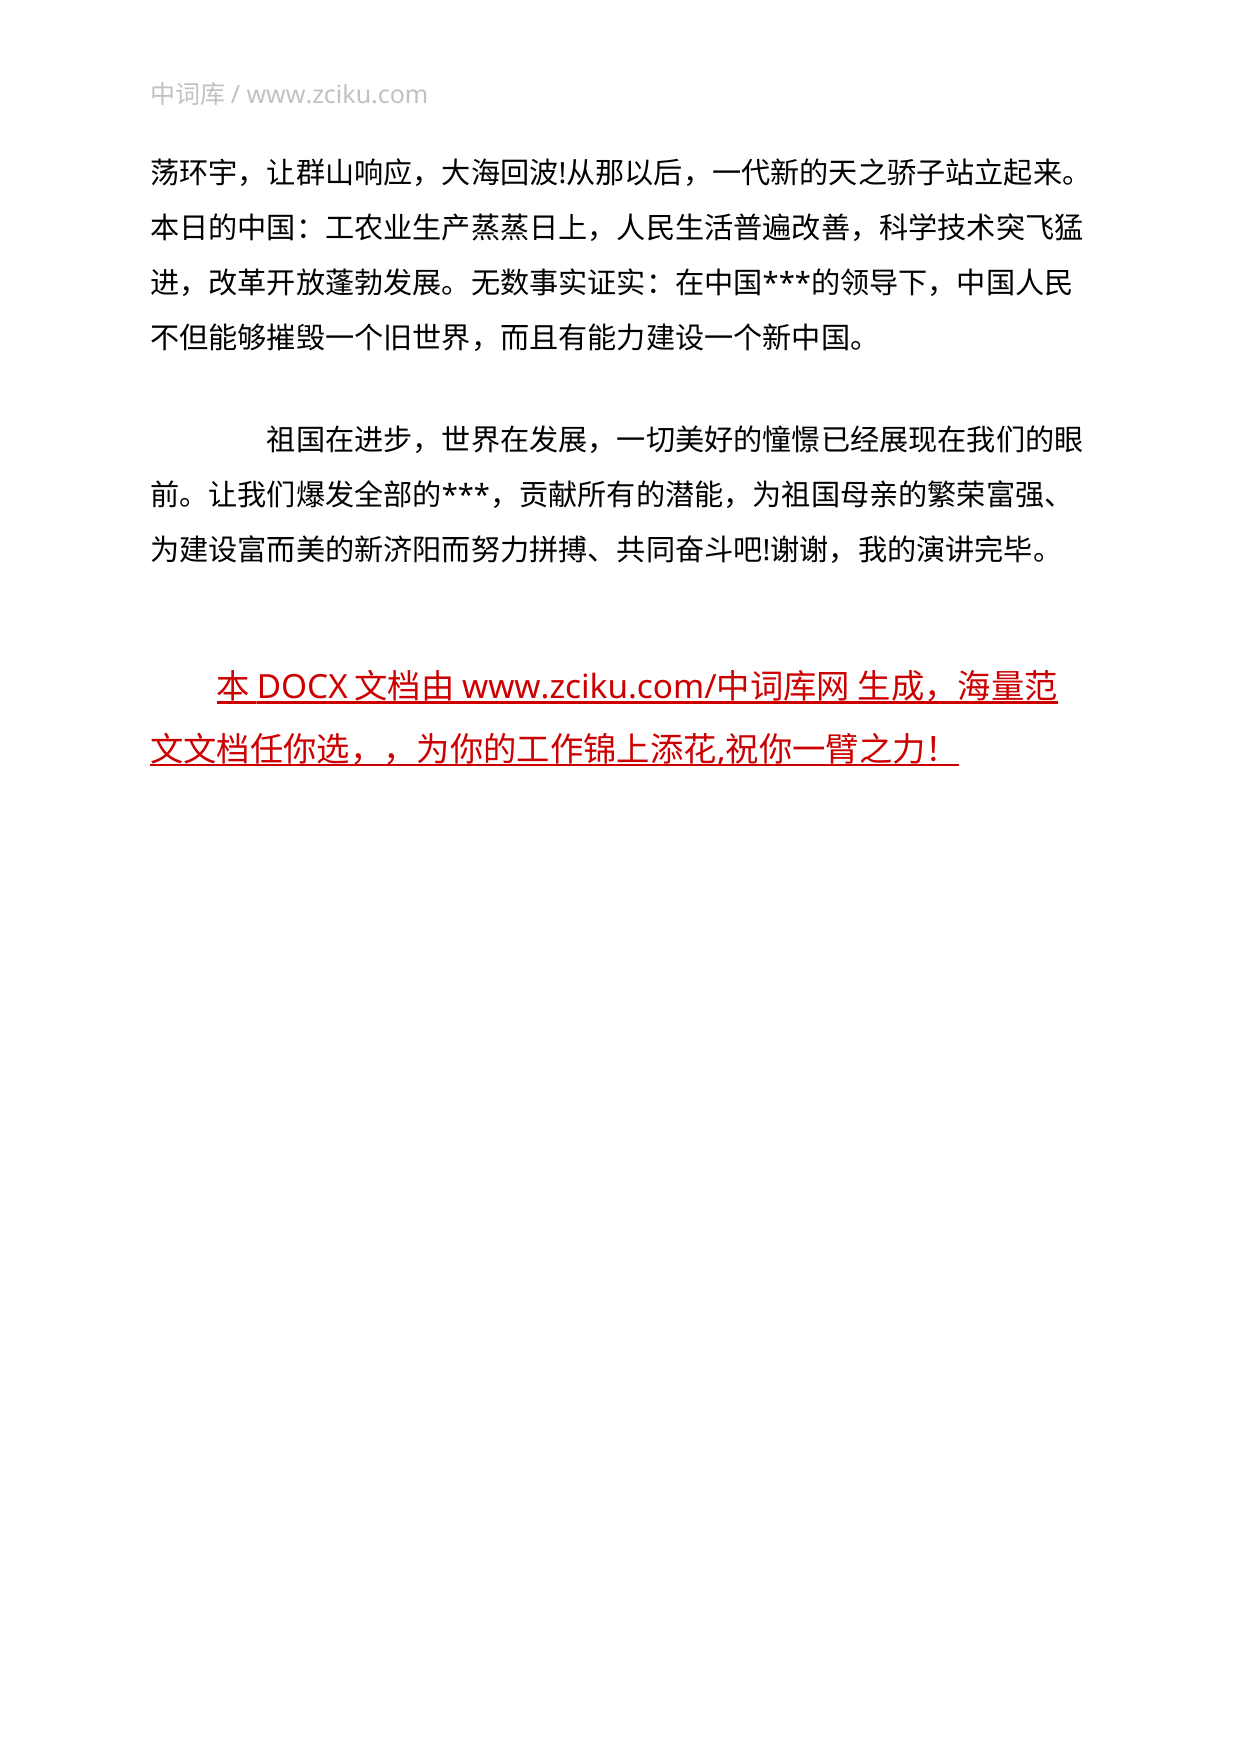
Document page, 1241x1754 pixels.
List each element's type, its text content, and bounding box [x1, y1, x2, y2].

text 祖国在进步，世界在发展，一切美好的憧憬已经展现在我们的眼前。让我们爆发全部的***，贡献所有的潜能，为祖国母亲的繁荣富强、为建设富而美的新济阳而努力拼搏、共同奋斗吧!谢谢，我的演讲完毕。 [150, 417, 1090, 569]
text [150, 150, 1090, 357]
text 本DOCX文档由 www.zciku.com/中词库网 生成，海量范文文档任你选，，为你的工作锦上添花,祝你一臂之力！ [150, 660, 1090, 771]
